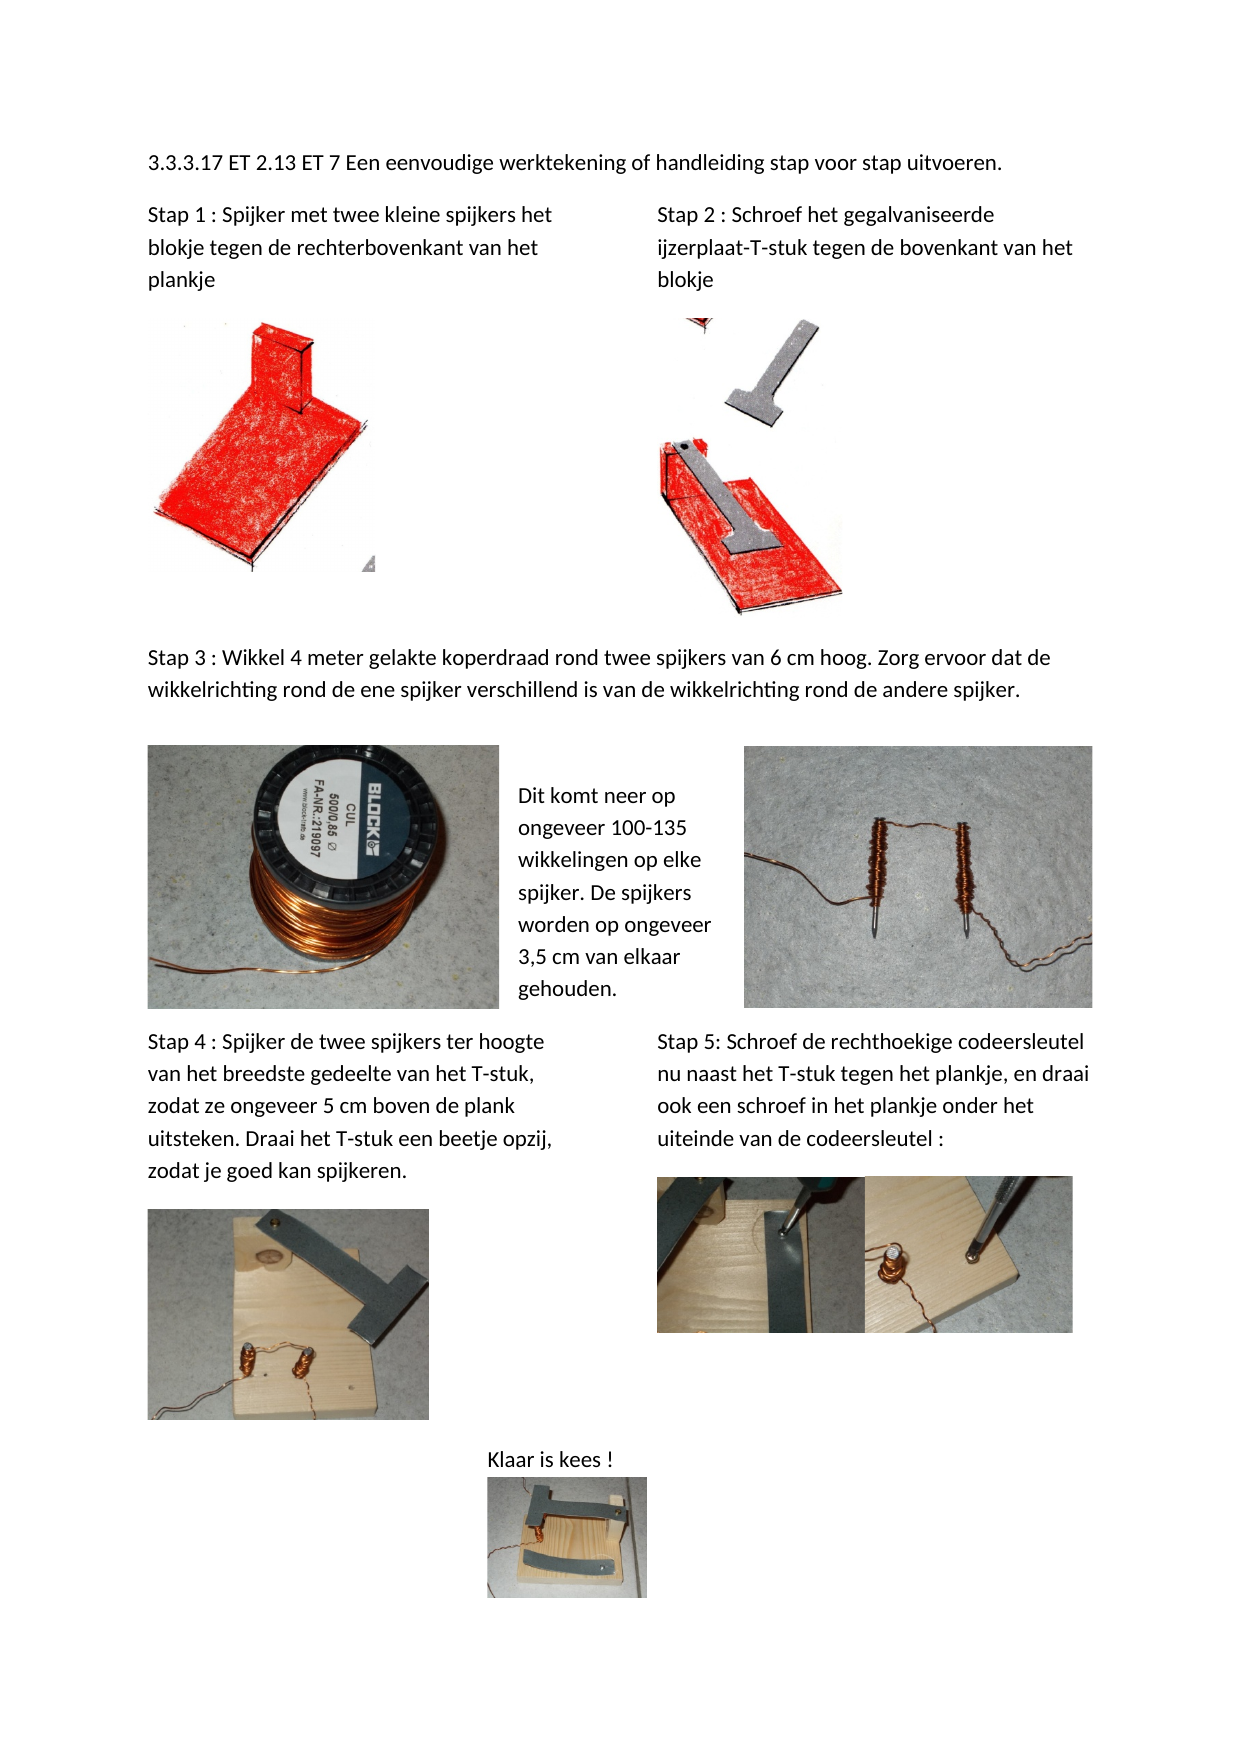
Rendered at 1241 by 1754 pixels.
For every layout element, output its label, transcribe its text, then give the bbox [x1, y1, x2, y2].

text Dit komt neer op ongeveer 100-135 wikkelingen op elke spijker. De spijkers worden op ongeveer 3,5 cm van elkaar gehouden. [500, 781, 744, 1002]
picture [487, 1477, 647, 1598]
text 3.3.3.17 ET 2.13 ET 7 Een eenvoudige werktekening of handleiding stap voor stap uitvoeren. [148, 148, 1093, 176]
text Stap 5: Schroef de rechthoekige codeersleutel nu naast het T-stuk tegen het plankje, en draai ook een schroef in het plankje onder het uiteinde van de codeersleutel : [657, 1027, 1093, 1152]
picture [147, 745, 500, 1009]
text Stap 1 : Spijker met twee kleine spijkers het blokje tegen de rechterbovenkant van het plankje [148, 201, 583, 293]
picture [147, 1209, 429, 1420]
picture [744, 746, 1093, 1008]
picture [657, 1176, 1073, 1333]
text Stap 4 : Spijker de twee spijkers ter hoogte van het breedste gedeelte van het T-stuk, zodat ze ongeveer 5 cm boven de plank uitsteken. Draai het T-stuk een beetje opzij, zodat je goed kan spijkeren. [148, 1027, 583, 1184]
picture [147, 318, 375, 572]
picture [657, 318, 843, 618]
text Stap 2 : Schroef het gegalvaniseerde ijzerplaat-T-stuk tegen de bovenkant van het blokje [657, 201, 1093, 293]
text Stap 3 : Wikkel 4 meter gelakte koperdraad rond twee spijkers van 6 cm hoog. Zorg ervoor dat de wikkelrichting rond de ene spijker verschillend is van de wikkelrichting rond de andere spijker. [148, 643, 1093, 703]
